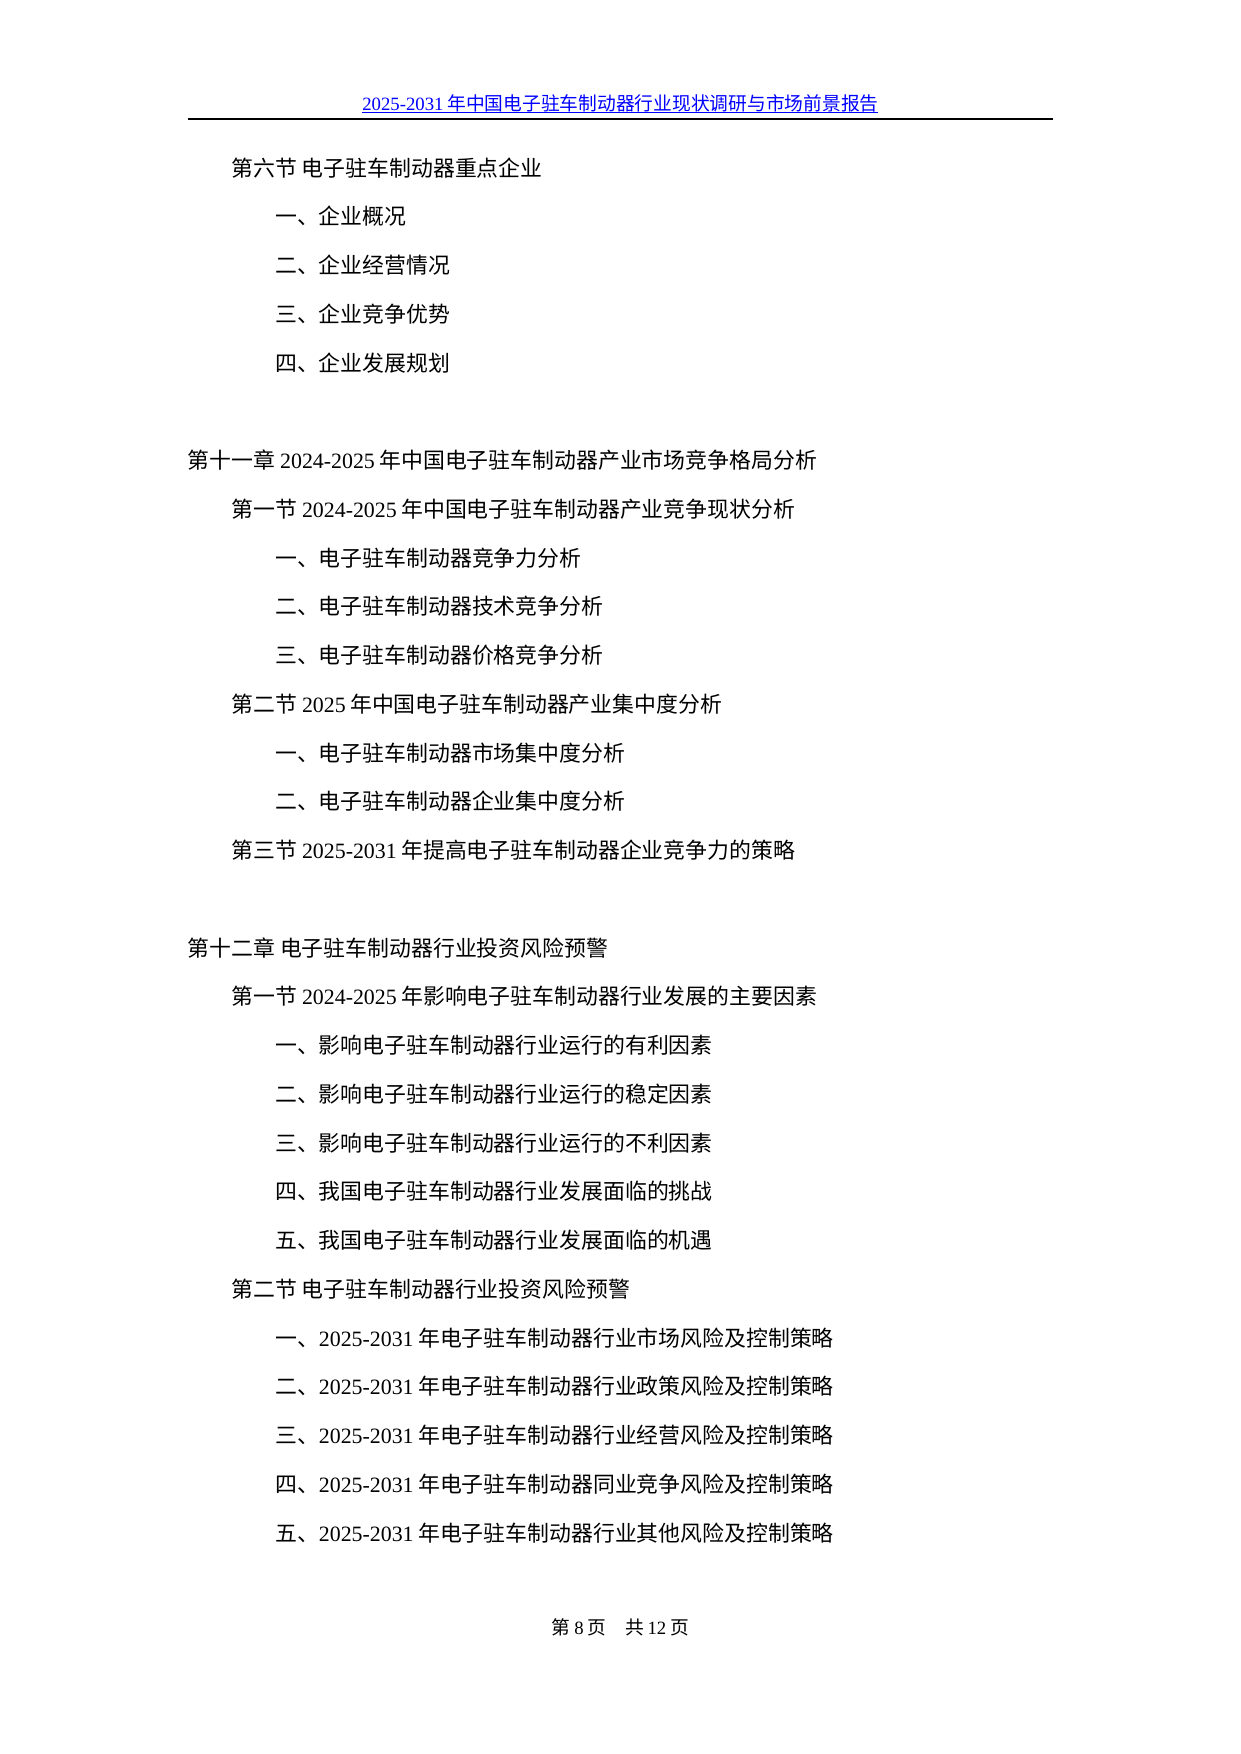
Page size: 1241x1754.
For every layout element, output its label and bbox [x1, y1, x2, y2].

text [187, 150, 1053, 1548]
